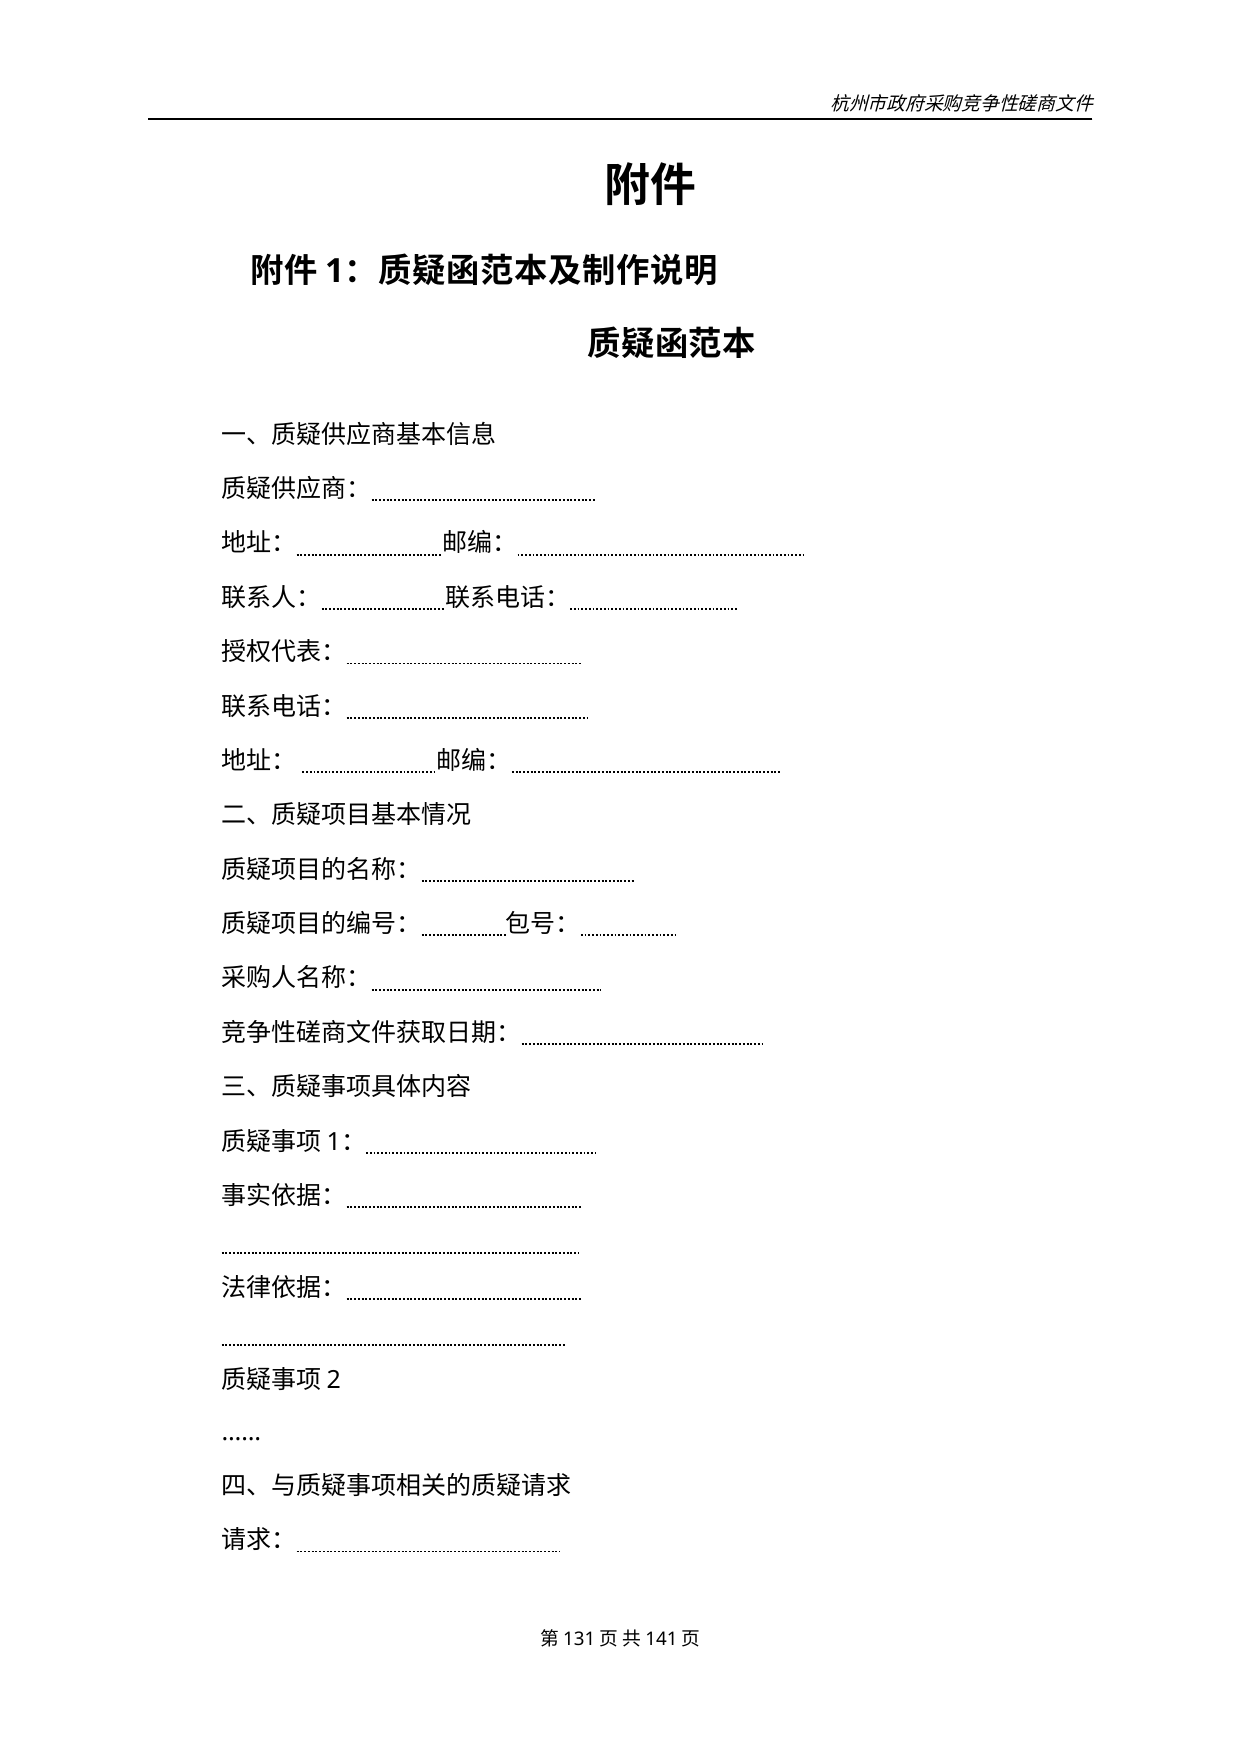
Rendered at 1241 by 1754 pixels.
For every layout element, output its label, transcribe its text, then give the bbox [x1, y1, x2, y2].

text 附件1：质疑函范本及制作说明 [148, 244, 1092, 293]
text 三、质疑事项具体内容 [148, 1067, 1092, 1103]
text 质疑供应商： [148, 468, 1092, 505]
text 联系人： 联系电话： [148, 577, 1092, 613]
text 质疑项目的名称： [148, 849, 1092, 885]
text 授权代表： [148, 632, 1092, 668]
text 事实依据： [148, 1175, 1092, 1212]
text 四、与质疑事项相关的质疑请求 [148, 1465, 1092, 1501]
text 质疑事项1： [148, 1121, 1092, 1157]
text 请求： [148, 1519, 1092, 1556]
text 质疑事项2 [148, 1360, 1092, 1396]
text 质疑函范本 [148, 317, 1092, 365]
text 质疑项目的编号： 包号： [148, 903, 1092, 940]
text 地址： 邮编： [148, 523, 1092, 559]
subtitle 附件 [282, 149, 1092, 215]
text 地址： 邮编： [148, 740, 1092, 777]
text 采购人名称： [148, 958, 1092, 994]
text 二、质疑项目基本情况 [148, 795, 1092, 831]
text 联系电话： [148, 686, 1092, 722]
text 一、质疑供应商基本信息 [148, 414, 1092, 450]
text 竞争性磋商文件获取日期： [148, 1012, 1092, 1048]
text …… [148, 1414, 1092, 1448]
text 法律依据： [148, 1267, 1092, 1304]
